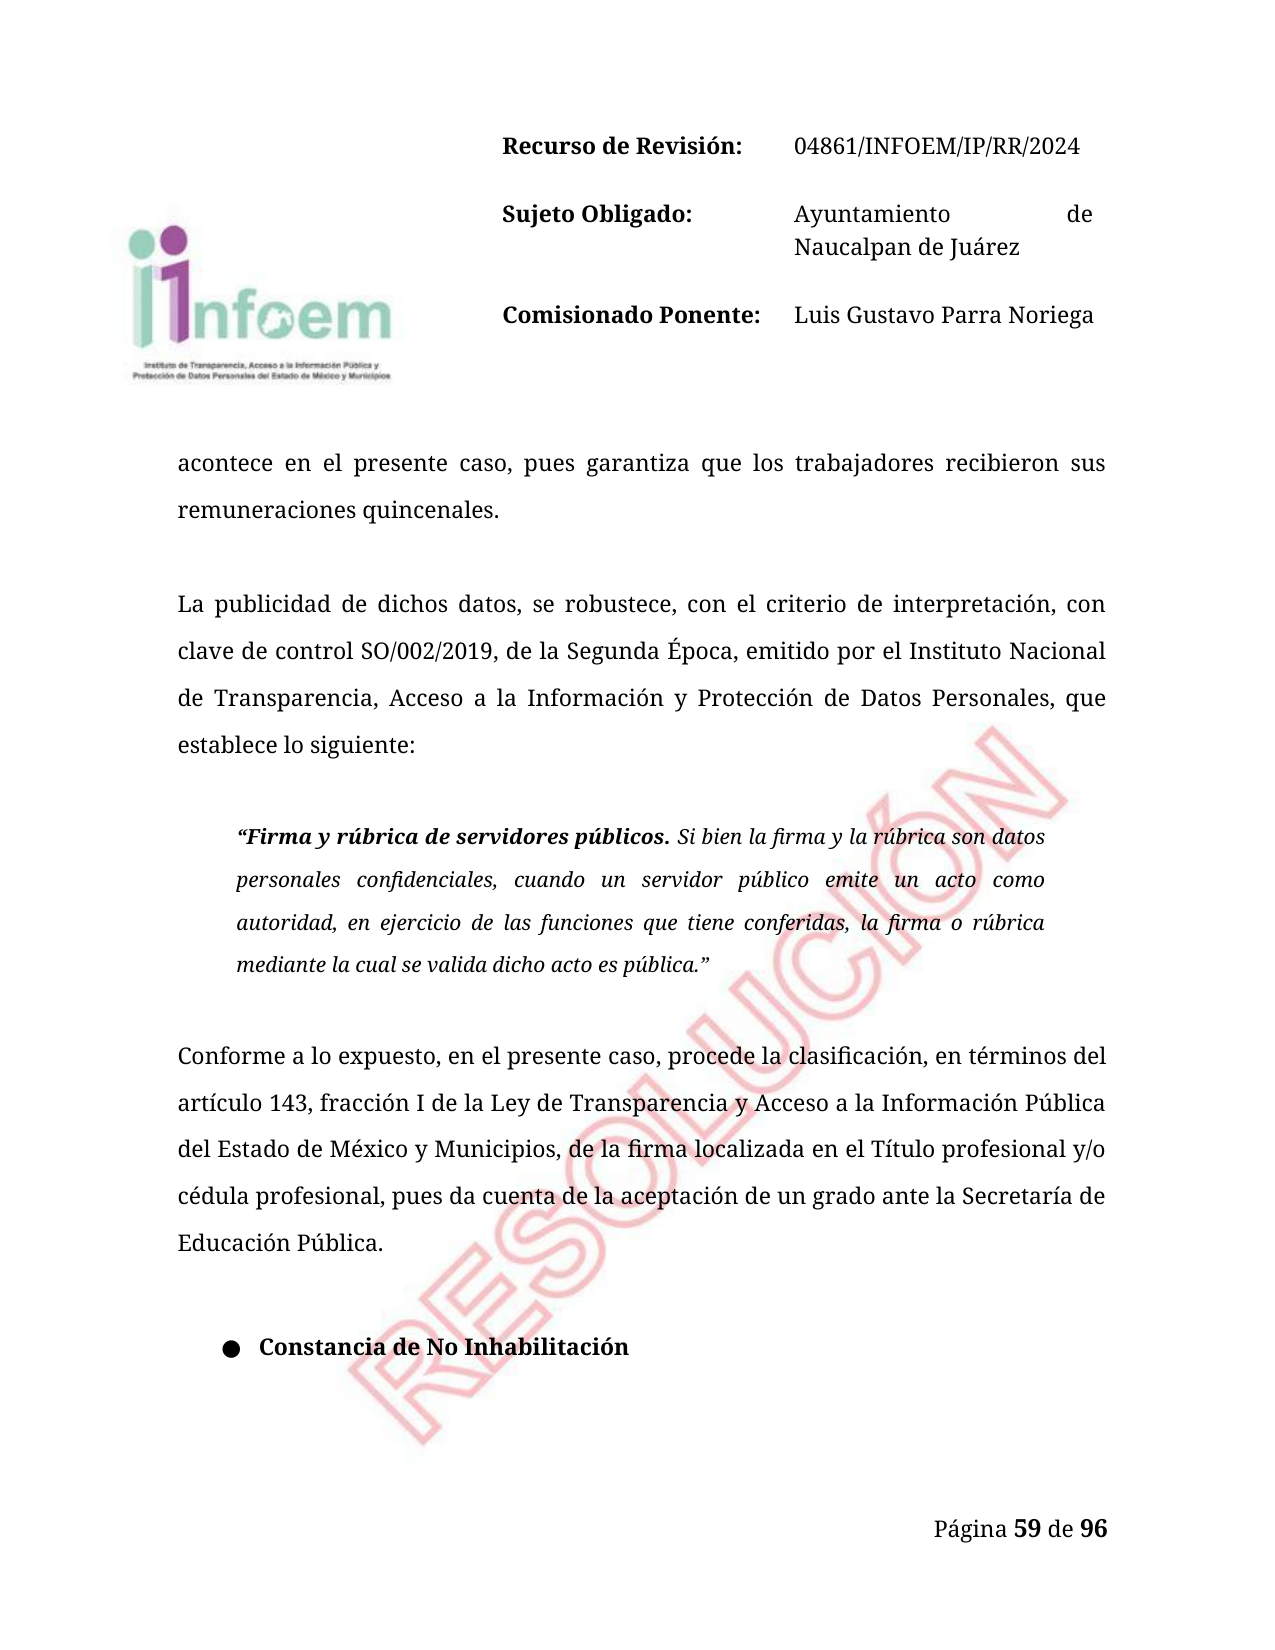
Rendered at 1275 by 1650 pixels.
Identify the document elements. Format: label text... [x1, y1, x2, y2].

text Conforme a lo expuesto, en el presente caso, procede la clasificación, en términos del artículo 143, fracción I de la Ley de Transparencia y Acceso a la Información Pública del Estado de México y Municipios, de la firma localizada en el Título profesional y/o cédula profesional, pues da cuenta de la aceptación de un grado ante la Secretaría de Educación Pública. [177, 1040, 1107, 1258]
picture [0, 160, 1275, 1650]
text La publicidad de dichos datos, se robustece, con el criterio de interpretación, con clave de control SO/002/2019, de la Segunda Época, emitido por el Instituto Nacional de Transparencia, Acceso a la Información y Protección de Datos Personales, que establece lo siguiente: [177, 588, 1107, 760]
list Constancia de No Inhabilitación [221, 1321, 1107, 1368]
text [177, 447, 1107, 526]
text “Firma y rúbrica de servidores públicos. Si bien la firma y la rúbrica son datos personales confidenciales, cuando un servidor público emite un acto como autoridad, en ejercicio de las funciones que tiene conferidas, la firma o rúbrica mediante la cual se valida dicho acto es pública.” [236, 822, 1048, 979]
